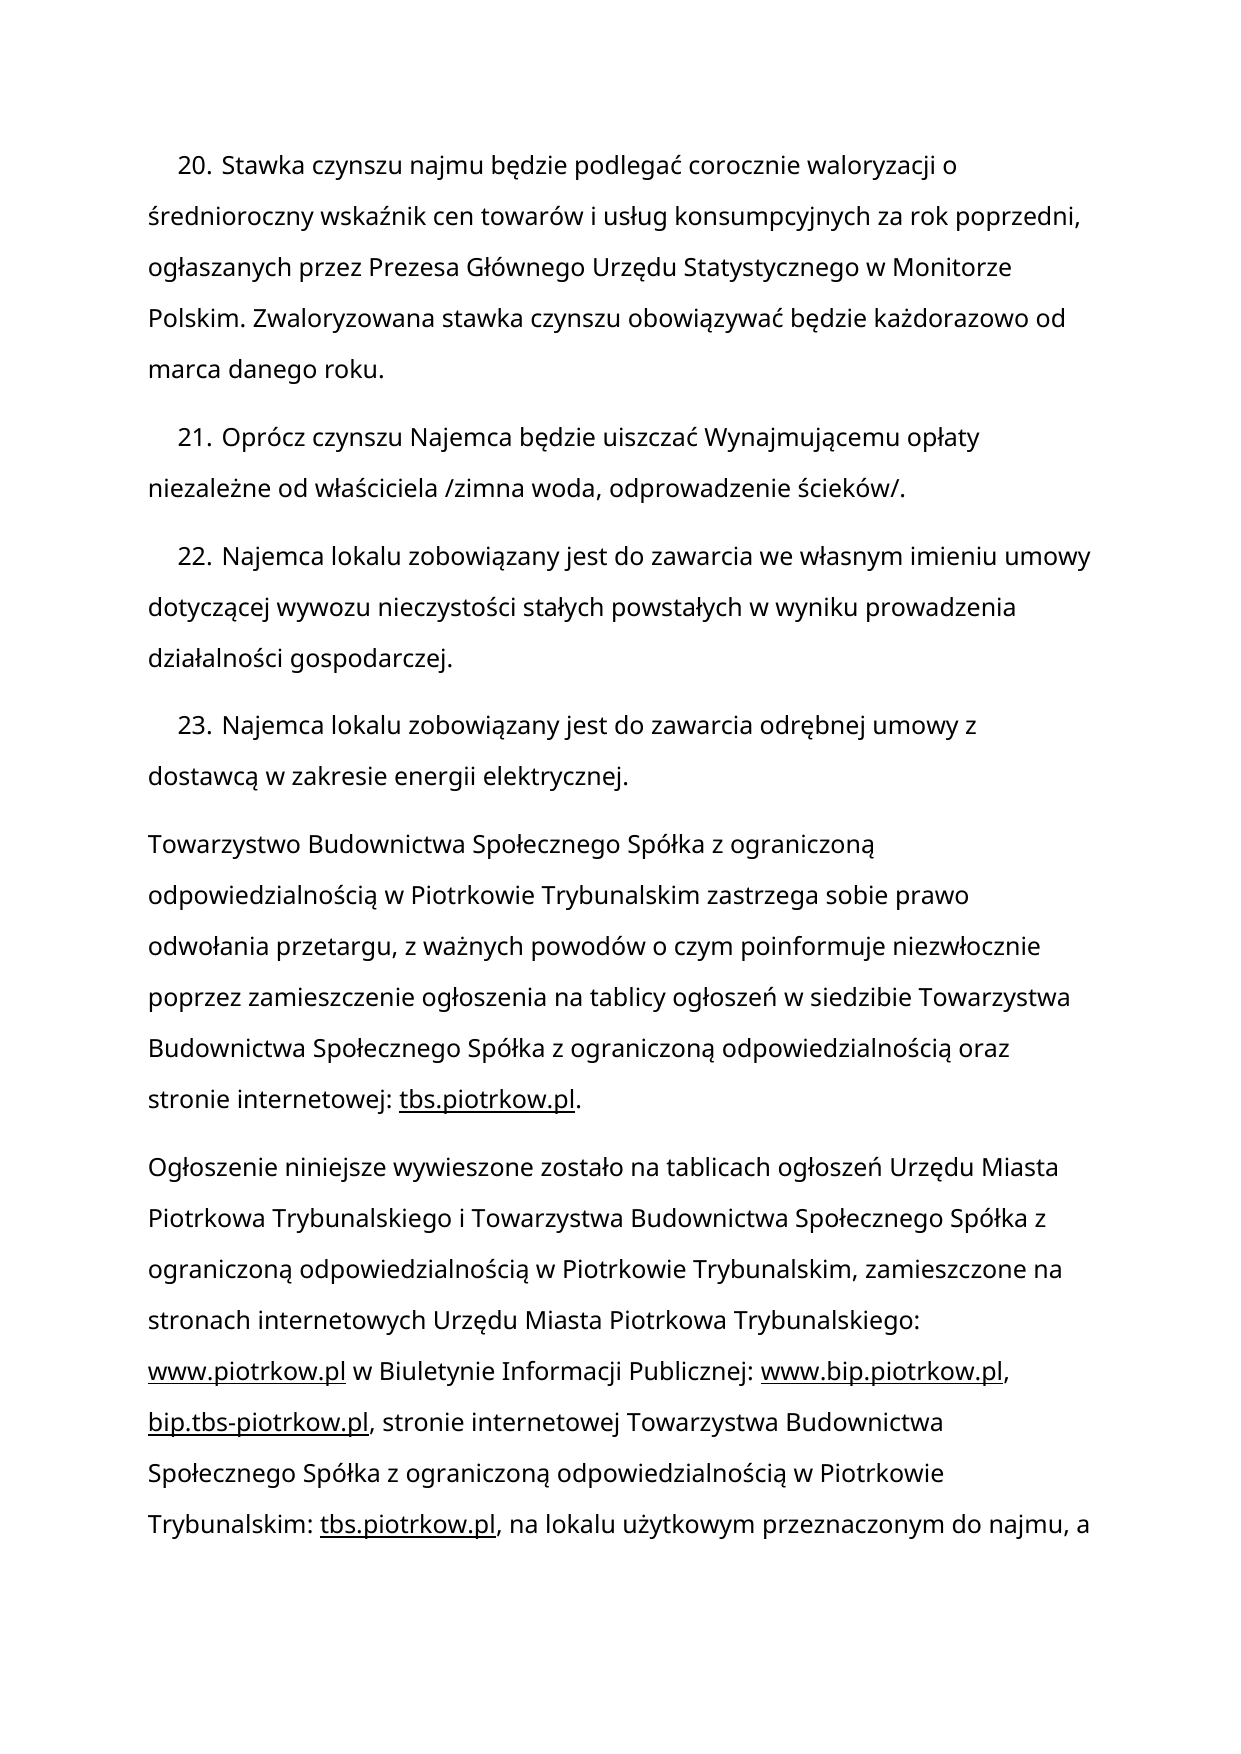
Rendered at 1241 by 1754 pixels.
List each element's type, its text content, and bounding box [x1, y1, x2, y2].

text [148, 1150, 1093, 1541]
list Najemca lokalu zobowiązany jest do zawarcia we własnym imieniu umowy dotyczącej wywozu nieczystości stałych powstałych w wyniku prowadzenia działalności gospodarczej. [148, 538, 1093, 674]
list Oprócz czynszu Najemca będzie uiszczać Wynajmującemu opłaty niezależne od właściciela /zimna woda, odprowadzenie ścieków/. [148, 419, 1093, 504]
text Towarzystwo Budownictwa Społecznego Spółka z ograniczoną odpowiedzialnością w Piotrkowie Trybunalskim zastrzega sobie prawo odwołania przetargu, z ważnych powodów o czym poinformuje niezwłocznie poprzez zamieszczenie ogłoszenia na tablicy ogłoszeń w siedzibie Towarzystwa Budownictwa Społecznego Spółka z ograniczoną odpowiedzialnością oraz stronie internetowej: tbs.piotrkow.pl. [148, 827, 1093, 1116]
list Najemca lokalu zobowiązany jest do zawarcia odrębnej umowy z dostawcą w zakresie energii elektrycznej. [148, 708, 1093, 793]
list Stawka czynszu najmu będzie podlegać corocznie waloryzacji o średnioroczny wskaźnik cen towarów i usług konsumpcyjnych za rok poprzedni, ogłaszanych przez Prezesa Głównego Urzędu Statystycznego w Monitorze Polskim. Zwaloryzowana stawka czynszu obowiązywać będzie każdorazowo od marca danego roku. [148, 148, 1093, 386]
